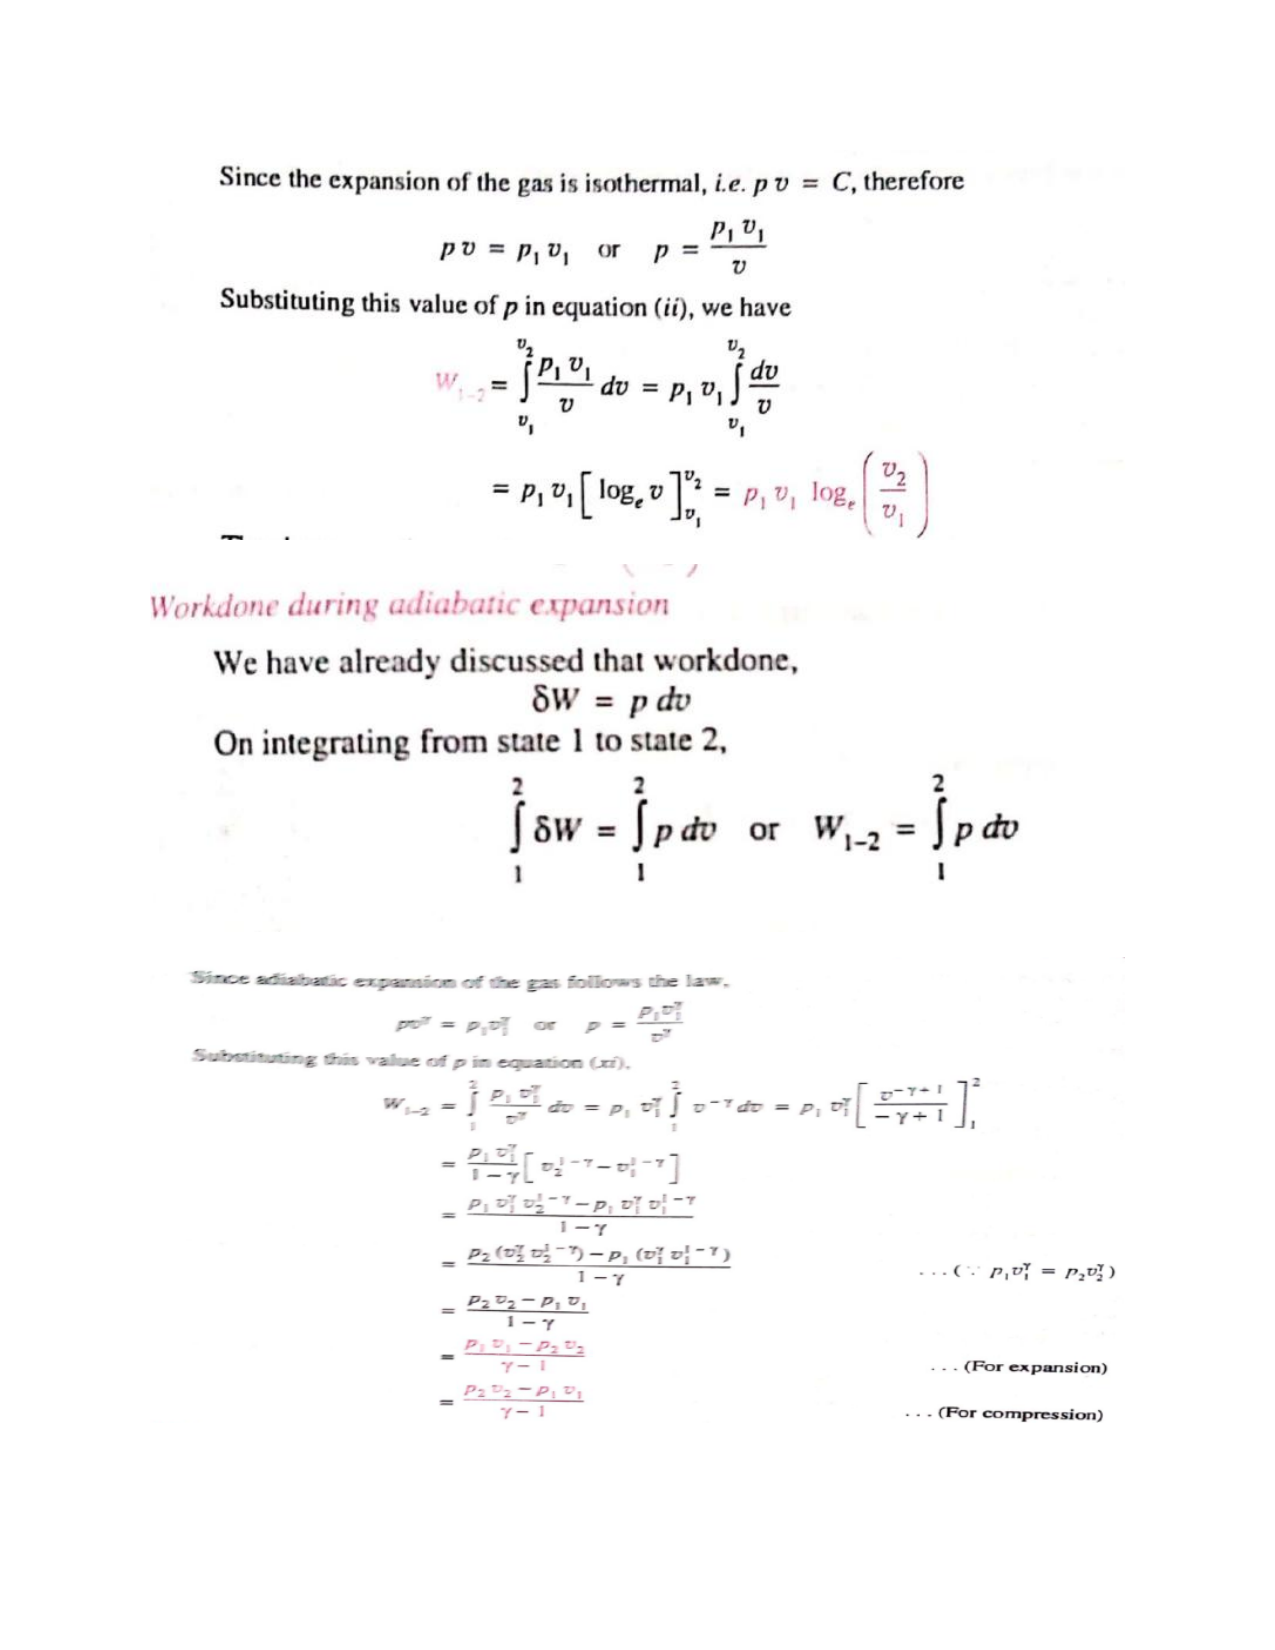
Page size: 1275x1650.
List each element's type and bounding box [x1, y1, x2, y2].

picture [150, 564, 1125, 932]
picture [150, 957, 1125, 1423]
picture [150, 150, 1125, 540]
